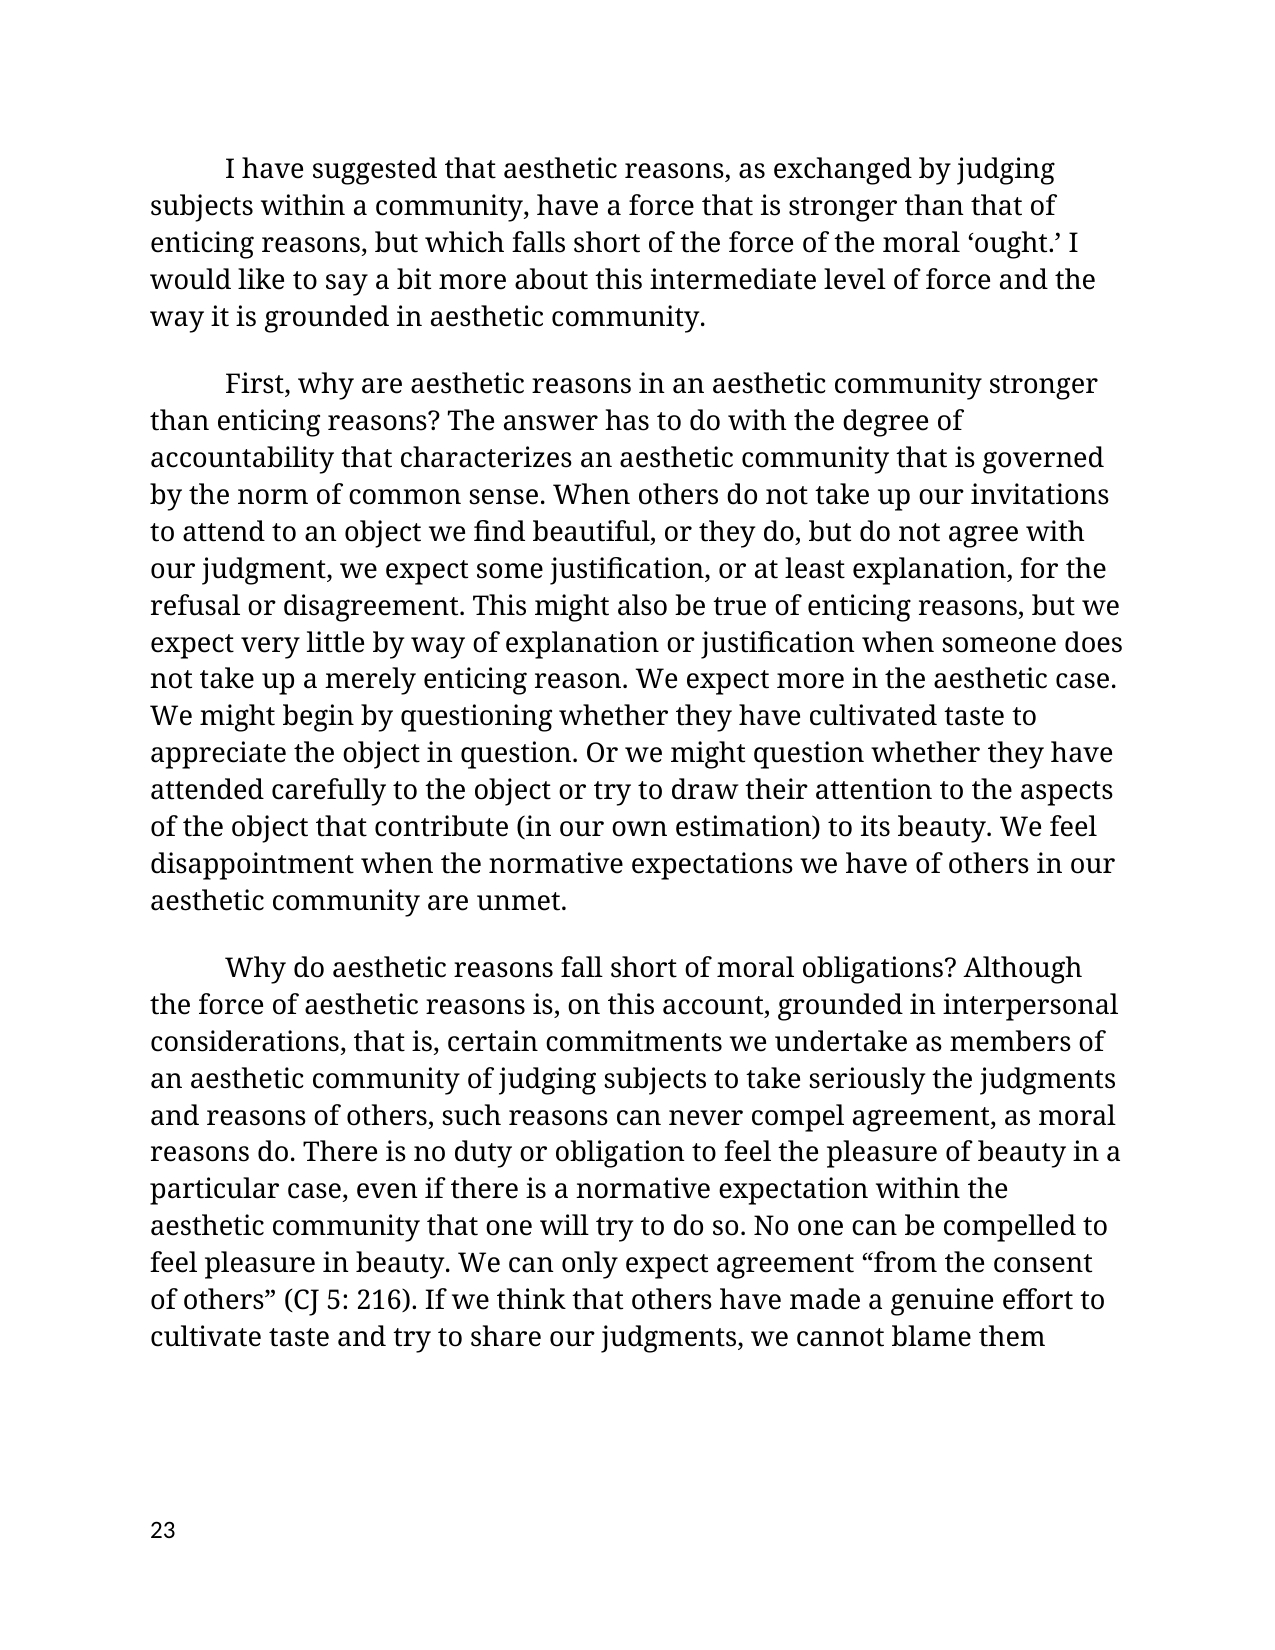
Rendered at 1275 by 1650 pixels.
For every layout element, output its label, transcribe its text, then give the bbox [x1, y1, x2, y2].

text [150, 948, 1125, 1354]
text I have suggested that aesthetic reasons, as exchanged by judging subjects within a community, have a force that is stronger than that of enticing reasons, but which falls short of the force of the moral ‘ought.’ I would like to say a bit more about this intermediate level of force and the way it is grounded in aesthetic community. [150, 150, 1125, 334]
text First, why are aesthetic reasons in an aesthetic community stronger than enticing reasons? The answer has to do with the degree of accountability that characterizes an aesthetic community that is governed by the norm of common sense. When others do not take up our invitations to attend to an object we find beautiful, or they do, but do not agree with our judgment, we expect some justification, or at least explanation, for the refusal or disagreement. This might also be true of enticing reasons, but we expect very little by way of explanation or justification when someone does not take up a merely enticing reason. We expect more in the aesthetic case. We might begin by questioning whether they have cultivated taste to appreciate the object in question. Or we might question whether they have attended carefully to the object or try to draw their attention to the aspects of the object that contribute (in our own estimation) to its beauty. We feel disappointment when the normative expectations we have of others in our aesthetic community are unmet. [150, 365, 1125, 918]
